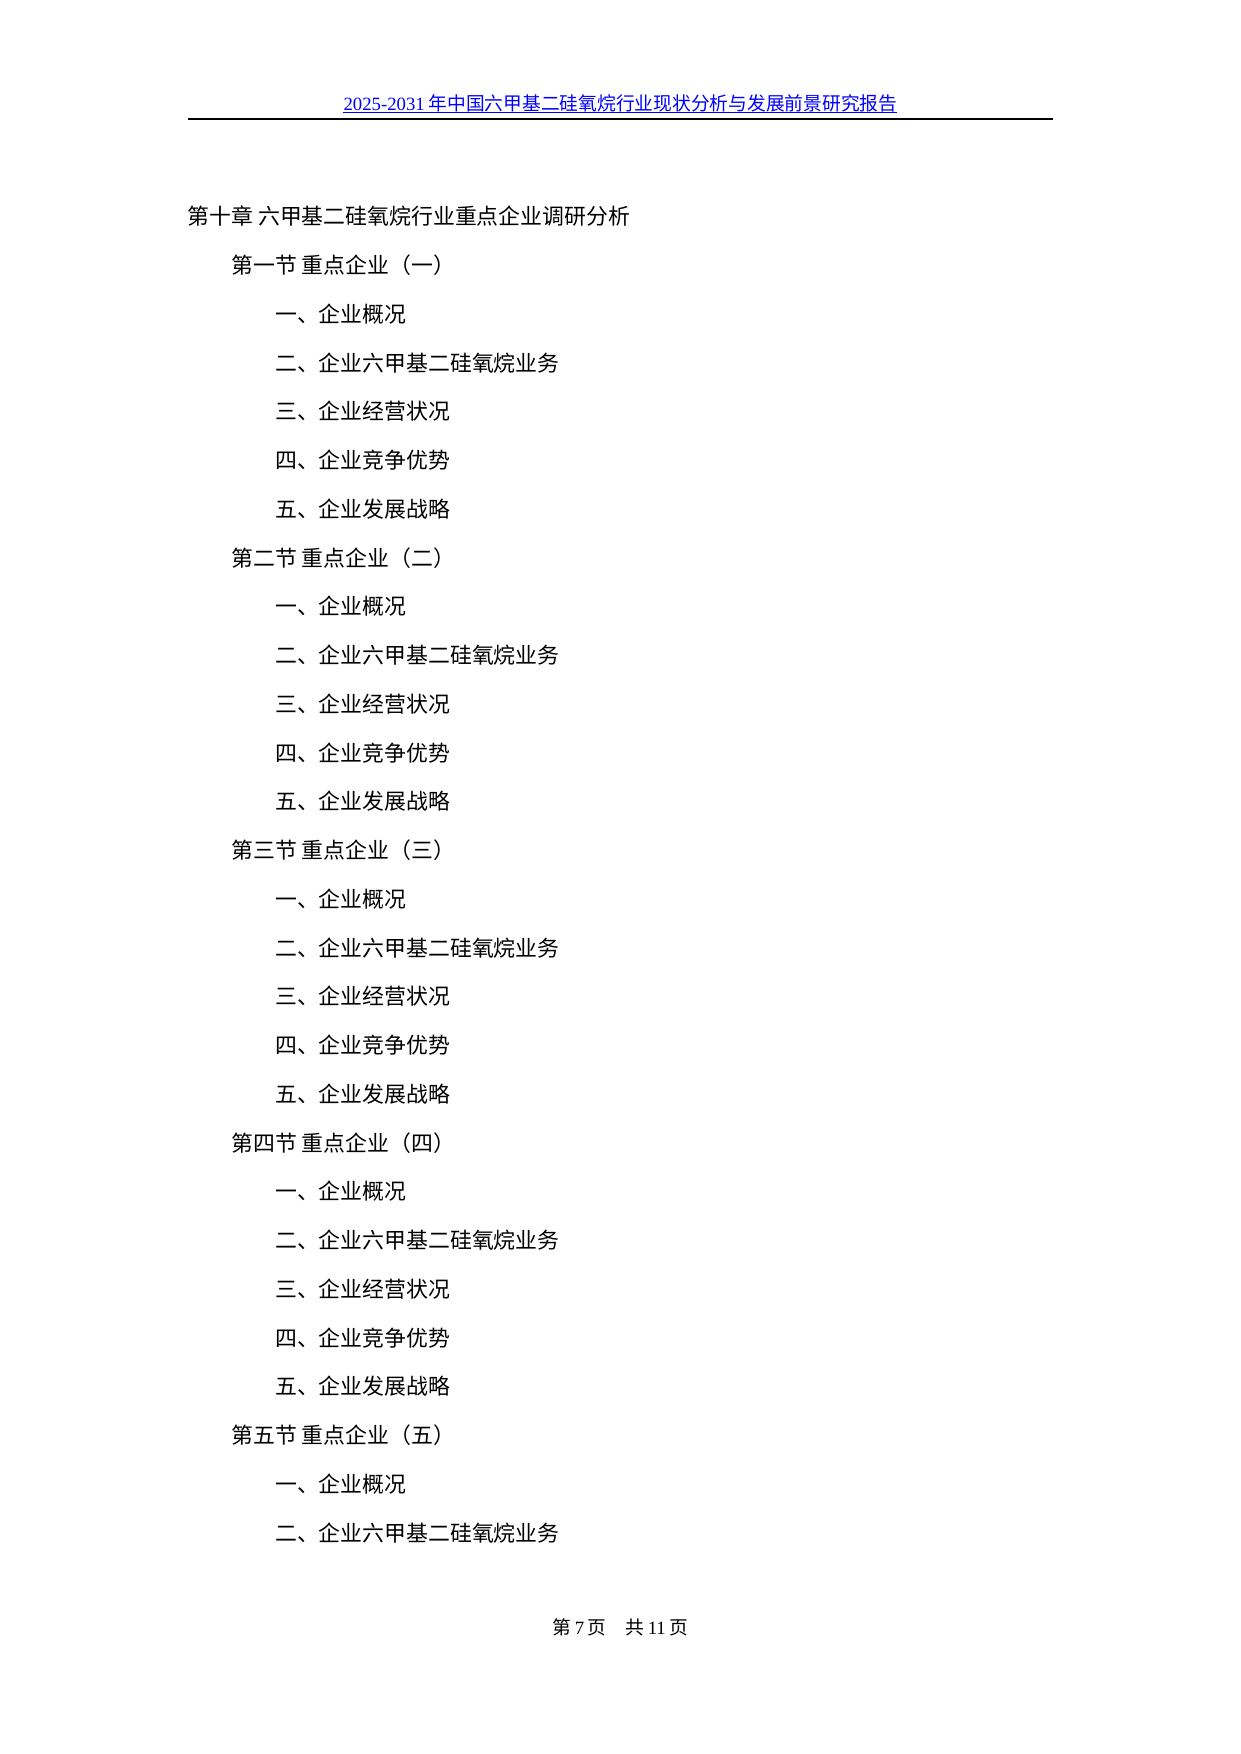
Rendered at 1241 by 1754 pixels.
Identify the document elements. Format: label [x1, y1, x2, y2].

text [187, 150, 1053, 1548]
